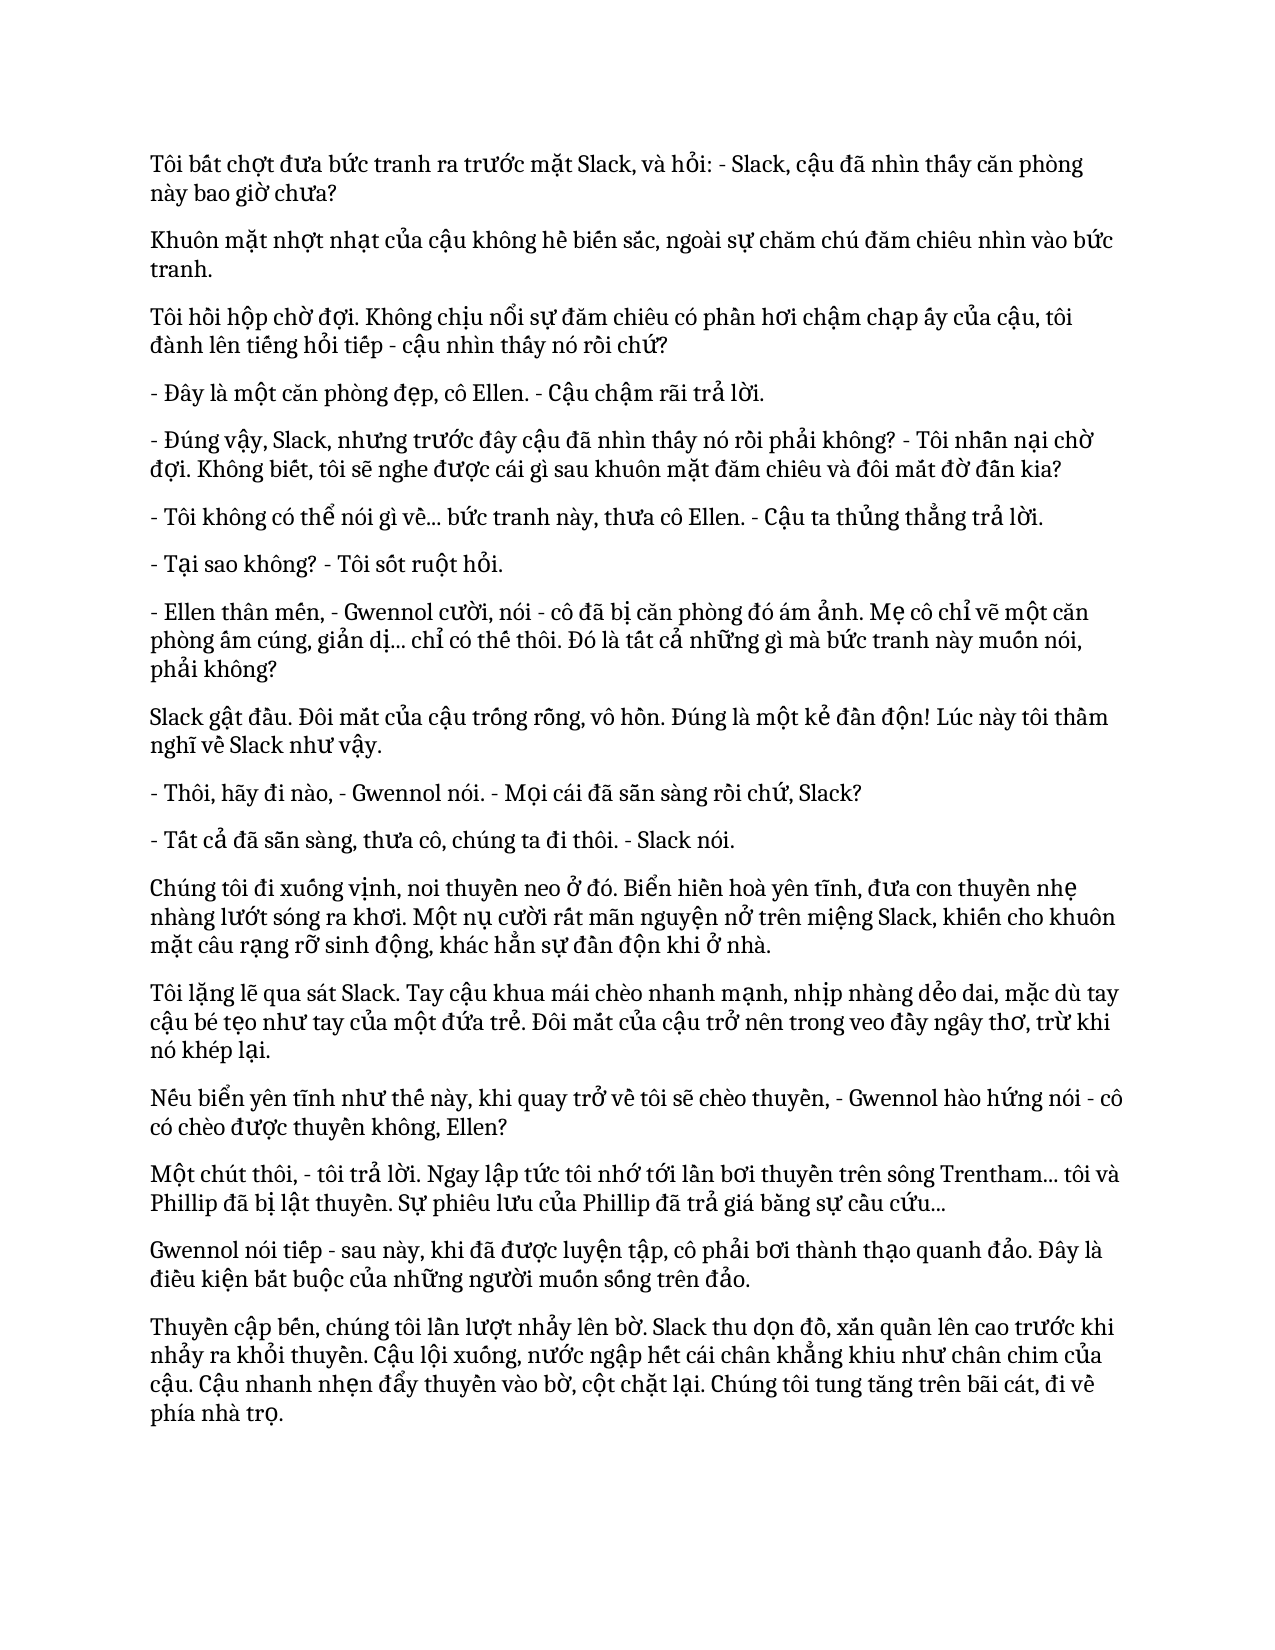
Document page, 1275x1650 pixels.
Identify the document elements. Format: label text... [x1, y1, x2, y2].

text Khuôn mặt nhợt nhạt của cậu không hề biến sắc, ngoài sự chăm chú đăm chiêu nhìn vào bức tranh. [150, 226, 1125, 284]
text Thuyền cập bến, chúng tôi lần lượt nhảy lên bờ. Slack thu dọn đồ, xắn quần lên cao trước khi nhảy ra khỏi thuyền. Cậu lội xuống, nước ngập hết cái chân khẳng khiu như chân chim của cậu. Cậu nhanh nhẹn đẩy thuyền vào bờ, cột chặt lại. Chúng tôi tung tăng trên bãi cát, đi về phía nhà trọ. [150, 1312, 1125, 1427]
text - Tôi không có thể nói gì về... bức tranh này, thưa cô Ellen. - Cậu ta thủng thẳng trả lời. [150, 502, 1125, 531]
text Tôi lặng lẽ qua sát Slack. Tay cậu khua mái chèo nhanh mạnh, nhịp nhàng dẻo dai, mặc dù tay cậu bé tẹo như tay của một đứa trẻ. Đôi mắt của cậu trở nên trong veo đầy ngây thơ, trừ khi nó khép lại. [150, 979, 1125, 1065]
text Tôi bất chợt đưa bức tranh ra trước mặt Slack, và hỏi: - Slack, cậu đã nhìn thấy căn phòng này bao giờ chưa? [150, 150, 1125, 207]
text Slack gật đầu. Đôi mắt của cậu trống rỗng, vô hồn. Đúng là một kẻ đần độn! Lúc này tôi thầm nghĩ về Slack như vậy. [150, 702, 1125, 760]
text - Thôi, hãy đi nào, - Gwennol nói. - Mọi cái đã sẵn sàng rồi chứ, Slack? [150, 779, 1125, 807]
text Gwennol nói tiếp - sau này, khi đã được luyện tập, cô phải bơi thành thạo quanh đảo. Đây là điều kiện bắt buộc của những người muốn sống trên đảo. [150, 1236, 1125, 1294]
text - Ellen thân mến, - Gwennol cười, nói - cô đã bị căn phòng đó ám ảnh. Mẹ cô chỉ vẽ một căn phòng ấm cúng, giản dị... chỉ có thế thôi. Đó là tất cả những gì mà bức tranh này muốn nói, phải không? [150, 597, 1125, 684]
text Nếu biển yên tĩnh như thế này, khi quay trở về tôi sẽ chèo thuyền, - Gwennol hào hứng nói - cô có chèo được thuyền không, Ellen? [150, 1084, 1125, 1141]
text - Đúng vậy, Slack, nhưng trước đây cậu đã nhìn thấy nó rồi phải không? - Tôi nhẫn nại chờ đợi. Không biết, tôi sẽ nghe được cái gì sau khuôn mặt đăm chiêu và đôi mắt đờ đẫn kia? [150, 426, 1125, 484]
text Một chút thôi, - tôi trả lời. Ngay lập tức tôi nhớ tới lần bơi thuyền trên sông Trentham... tôi và Phillip đã bị lật thuyền. Sự phiêu lưu của Phillip đã trả giá bằng sự cầu cứu... [150, 1160, 1125, 1217]
text Tôi hồi hộp chờ đợi. Không chịu nổi sự đăm chiêu có phần hơi chậm chạp ấy của cậu, tôi đành lên tiếng hỏi tiếp - cậu nhìn thấy nó rồi chứ? [150, 302, 1125, 360]
text - Đây là một căn phòng đẹp, cô Ellen. - Cậu chậm rãi trả lời. [150, 379, 1125, 407]
text - Tất cả đã sẵn sàng, thưa cô, chúng ta đi thôi. - Slack nói. [150, 826, 1125, 855]
text - Tại sao không? - Tôi sốt ruột hỏi. [150, 550, 1125, 579]
text Chúng tôi đi xuống vịnh, noi thuyền neo ở đó. Biển hiền hoà yên tĩnh, đưa con thuyền nhẹ nhàng lướt sóng ra khơi. Một nụ cười rất mãn nguyện nở trên miệng Slack, khiến cho khuôn mặt câu rạng rỡ sinh động, khác hẳn sự đần độn khi ở nhà. [150, 874, 1125, 960]
